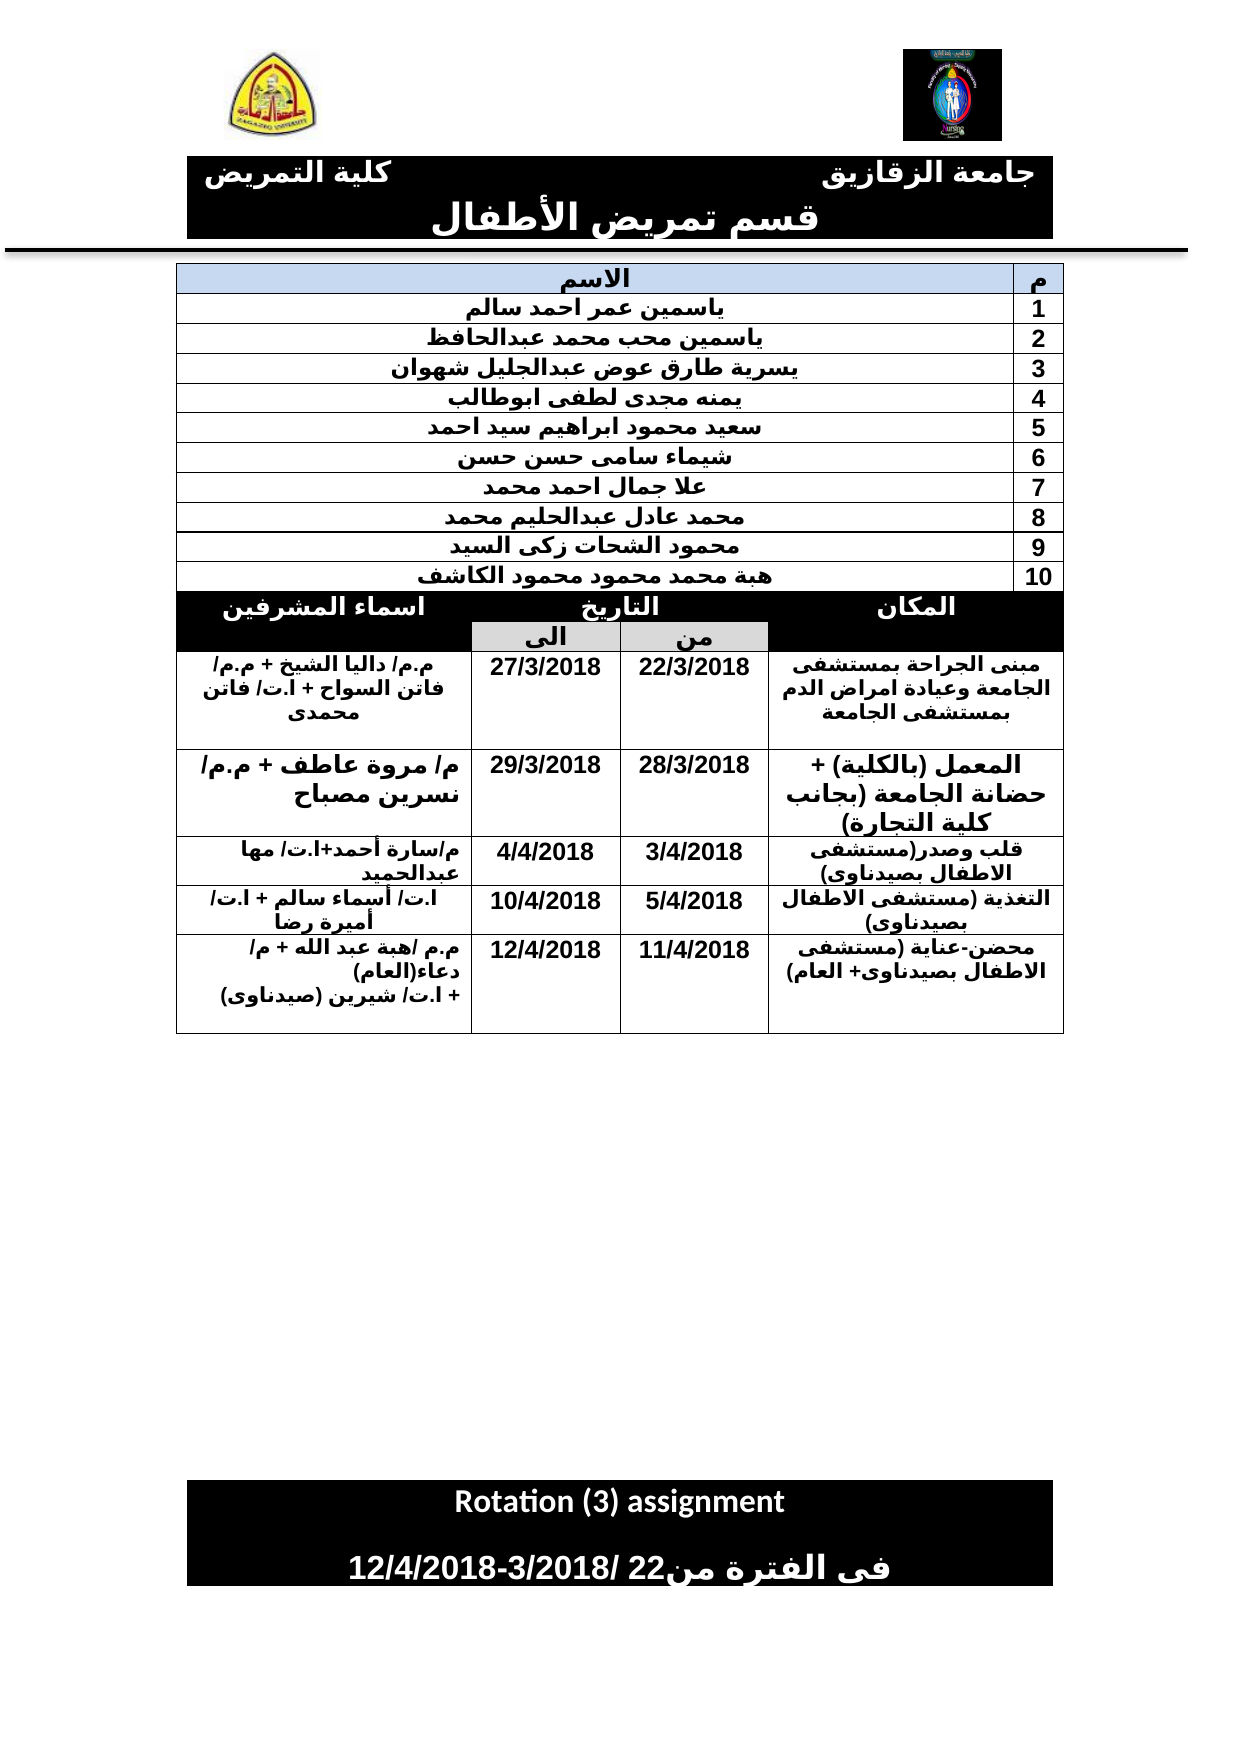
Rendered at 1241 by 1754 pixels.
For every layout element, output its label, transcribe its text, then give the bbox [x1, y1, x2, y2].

table_cell 6 [1014, 443, 1063, 472]
table_cell 12/4/2018 [472, 935, 620, 1032]
table_header الاسم [177, 264, 1013, 293]
text Rotation (3) assignment [187, 1480, 1053, 1521]
table_cell 28/3/2018 [621, 750, 768, 836]
table_cell ياسمين محب محمد عبدالحافظ [177, 324, 1013, 353]
table_cell 4 [1014, 384, 1063, 412]
table_cell م.م /هبة عبد الله + م/ دعاء(العام) + ا.ت/ شيرين (صيدناوى) [177, 935, 471, 1032]
picture [223, 49, 322, 140]
table_cell ياسمين عمر احمد سالم [177, 294, 1013, 323]
table_cell من [621, 622, 768, 651]
table_cell مبنى الجراحة بمستشفى الجامعة وعيادة امراض الدم بمستشفى الجامعة [769, 652, 1063, 749]
table_cell التاريخ [472, 592, 768, 621]
table_cell 5 [1014, 413, 1063, 442]
table_cell 9 [1014, 533, 1063, 561]
table_cell هبة محمد محمود محمود الكاشف [177, 562, 1013, 591]
table_cell الى [472, 622, 620, 651]
table_cell يمنه مجدى لطفى ابوطالب [177, 384, 1013, 412]
table_cell 8 [1014, 503, 1063, 531]
table_cell قلب وصدر(مستشفى الاطفال بصيدناوى) [769, 837, 1063, 885]
text فى الفترة من22 /3/2018-12/4/2018 [187, 1548, 1053, 1586]
table_cell 7 [1014, 473, 1063, 502]
table_cell شيماء سامى حسن حسن [177, 443, 1013, 472]
table_cell ا.ت/ أسماء سالم + ا.ت/ أميرة رضا [177, 886, 471, 934]
table_cell التغذية (مستشفى الاطفال بصيدناوى) [769, 886, 1063, 934]
table_cell 4/4/2018 [472, 837, 620, 885]
table_cell 27/3/2018 [472, 652, 620, 749]
table_cell 2 [1014, 324, 1063, 353]
table_cell م/سارة أحمد+ا.ت/ مها عبدالحميد [177, 837, 471, 885]
table_cell 22/3/2018 [621, 652, 768, 749]
table_cell 5/4/2018 [621, 886, 768, 934]
table_cell 10 [1014, 562, 1063, 591]
table_cell 29/3/2018 [472, 750, 620, 836]
table_cell سعيد محمود ابراهيم سيد احمد [177, 413, 1013, 442]
table_cell 1 [1014, 294, 1063, 323]
table_cell 10/4/2018 [472, 886, 620, 934]
table_cell علا جمال احمد محمد [177, 473, 1013, 502]
table_cell 3 [1014, 354, 1063, 382]
table_cell محضن-عناية (مستشفى الاطفال بصيدناوى+ العام) [769, 935, 1063, 1032]
table_cell المعمل (بالكلية) + حضانة الجامعة (بجانب كلية التجارة) [769, 750, 1063, 836]
table_cell محمود الشحات زكى السيد [177, 533, 1013, 561]
table_cell 3/4/2018 [621, 837, 768, 885]
table_cell المكان [769, 592, 1063, 651]
table_cell م/ مروة عاطف + م.م/ نسرين مصباح [177, 750, 471, 836]
table_cell م.م/ داليا الشيخ + م.م/ فاتن السواح + ا.ت/ فاتن محمدى [177, 652, 471, 749]
picture [904, 50, 1001, 139]
table_header م [1014, 264, 1063, 293]
table_cell محمد عادل عبدالحليم محمد [177, 503, 1013, 531]
table_cell اسماء المشرفين [177, 592, 471, 651]
table_cell 11/4/2018 [621, 935, 768, 1032]
table_cell يسرية طارق عوض عبدالجليل شهوان [177, 354, 1013, 382]
